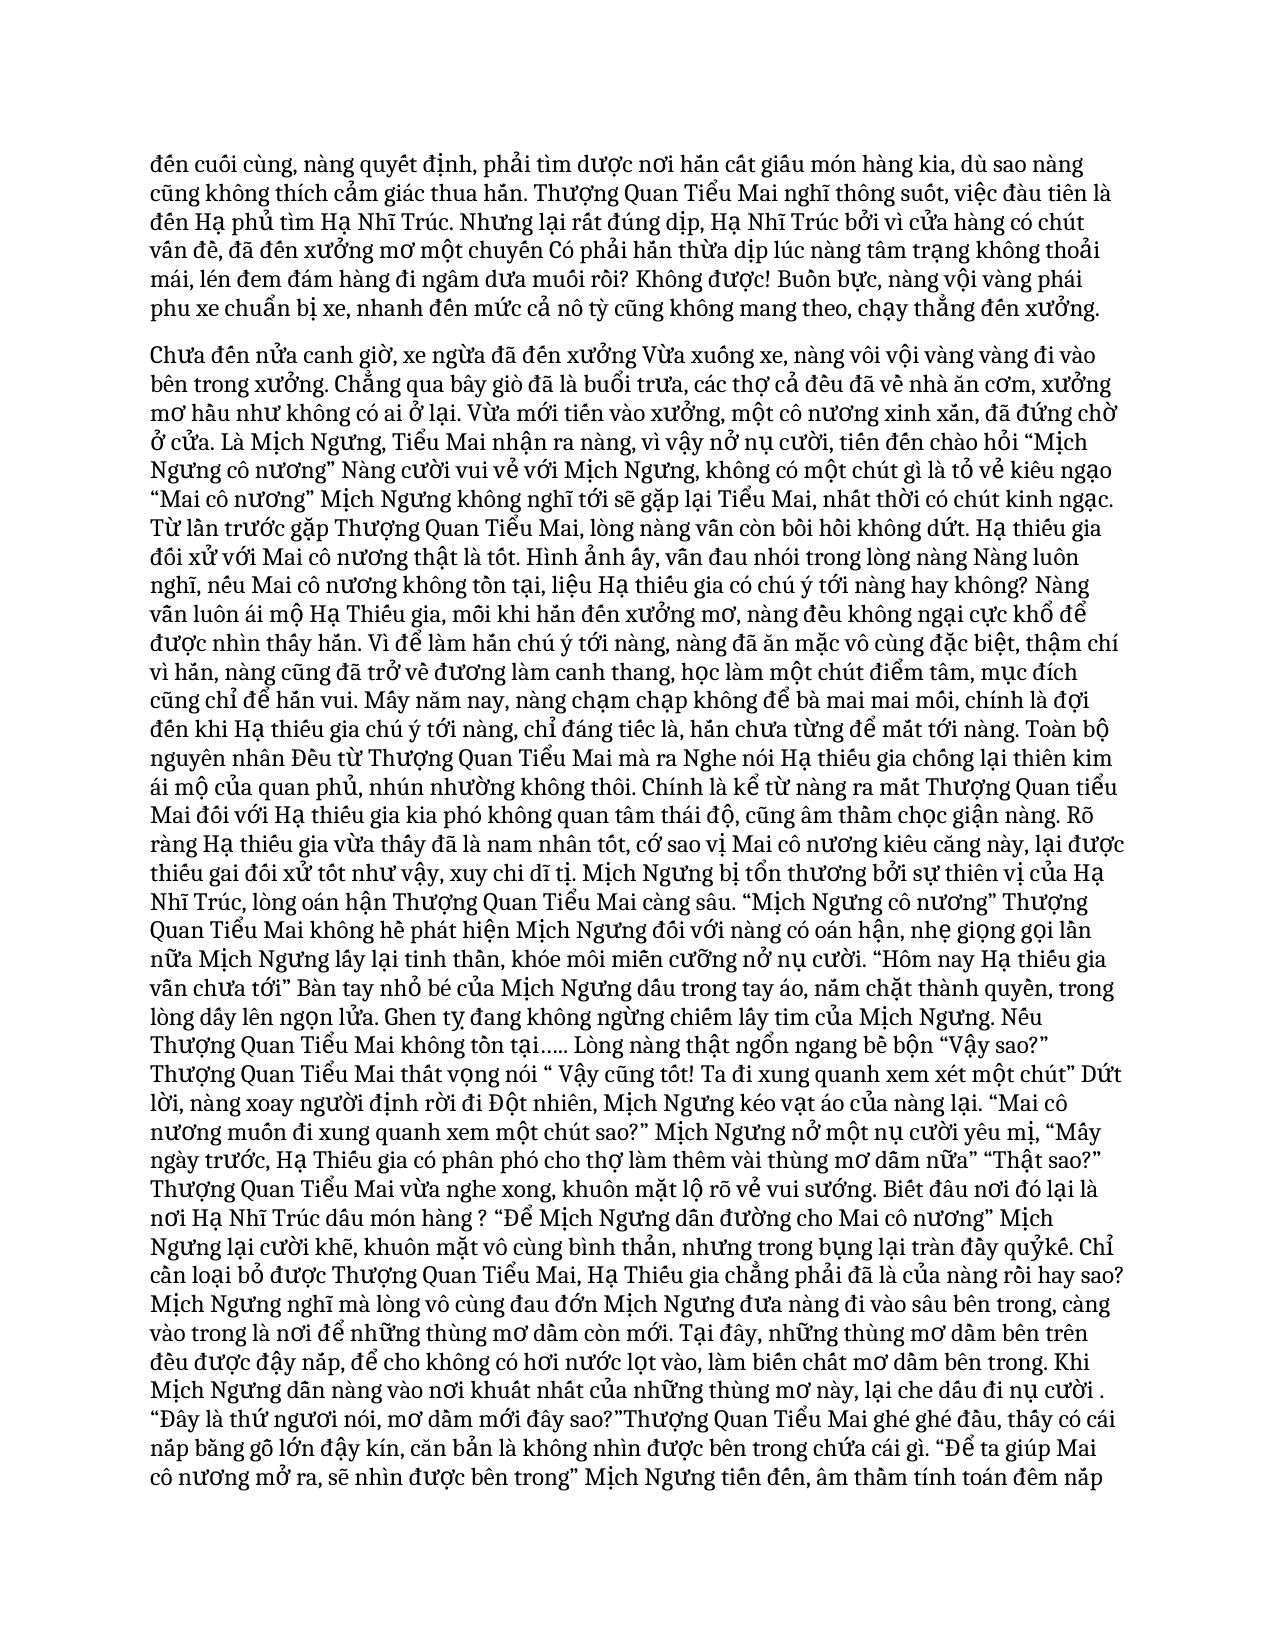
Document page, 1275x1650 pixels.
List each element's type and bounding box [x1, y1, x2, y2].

text [150, 341, 1125, 1491]
text [150, 150, 1125, 322]
